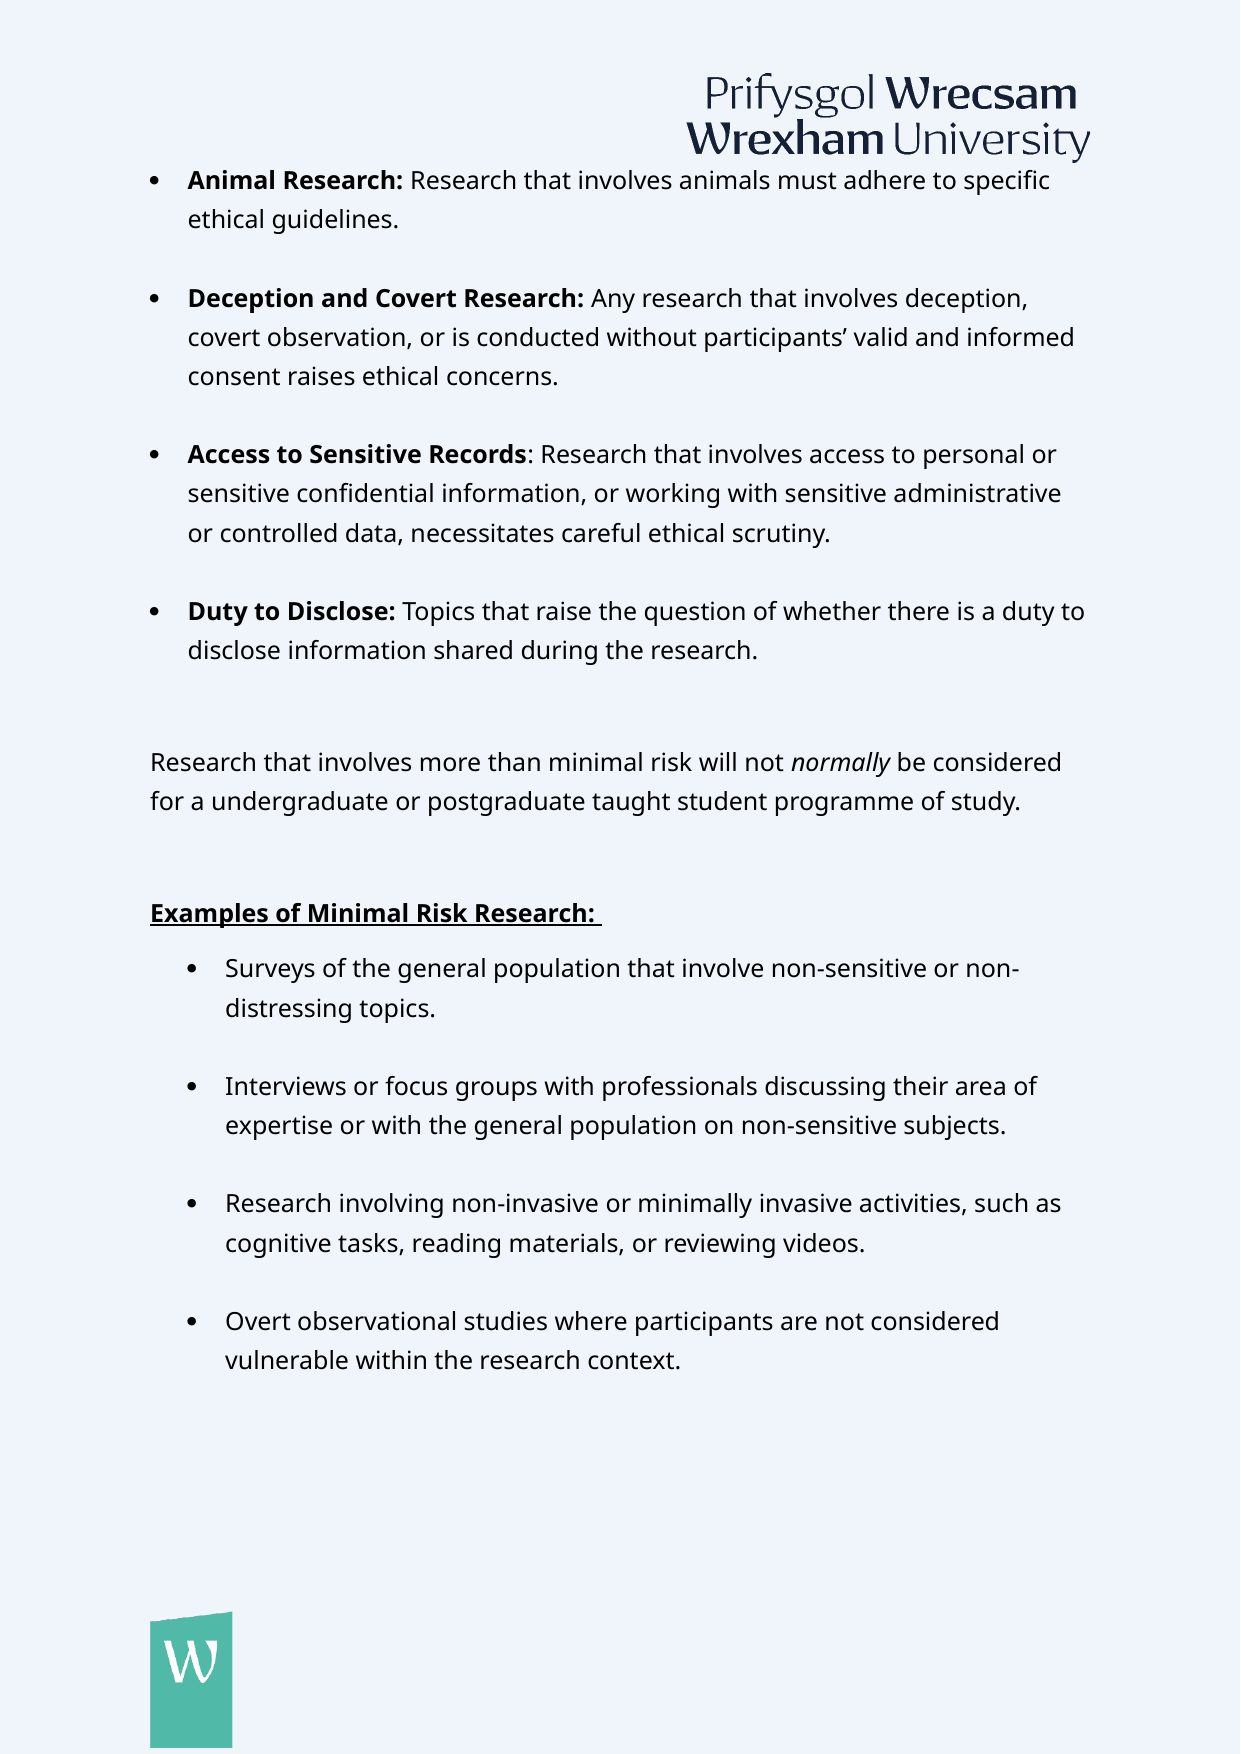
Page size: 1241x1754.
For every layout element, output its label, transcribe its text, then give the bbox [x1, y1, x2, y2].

list Surveys of the general population that involve non-sensitive or non-distressing topics. [187, 951, 1090, 1024]
list Animal Research: Research that involves animals must adhere to specific ethical guidelines. [150, 163, 1090, 236]
list Duty to Disclose: Topics that raise the question of whether there is a duty to disclose information shared during the research. [150, 594, 1090, 667]
text Research that involves more than minimal risk will not normally be considered for a undergraduate or postgraduate taught student programme of study. [150, 744, 1090, 818]
picture [686, 73, 1091, 163]
text Examples of Minimal Risk Research: [150, 895, 1090, 929]
picture [150, 1611, 233, 1748]
list Deception and Covert Research: Any research that involves deception, covert observation, or is conducted without participants’ valid and informed consent raises ethical concerns. [150, 280, 1090, 393]
list Interviews or focus groups with professionals discussing their area of expertise or with the general population on non-sensitive subjects. [187, 1069, 1090, 1142]
list Research involving non-invasive or minimally invasive activities, such as cognitive tasks, reading materials, or reviewing videos. [187, 1186, 1090, 1259]
list Access to Sensitive Records: Research that involves access to personal or sensitive confidential information, or working with sensitive administrative or controlled data, necessitates careful ethical scrutiny. [150, 437, 1090, 549]
list Overt observational studies where participants are not considered vulnerable within the research context. [187, 1304, 1090, 1377]
